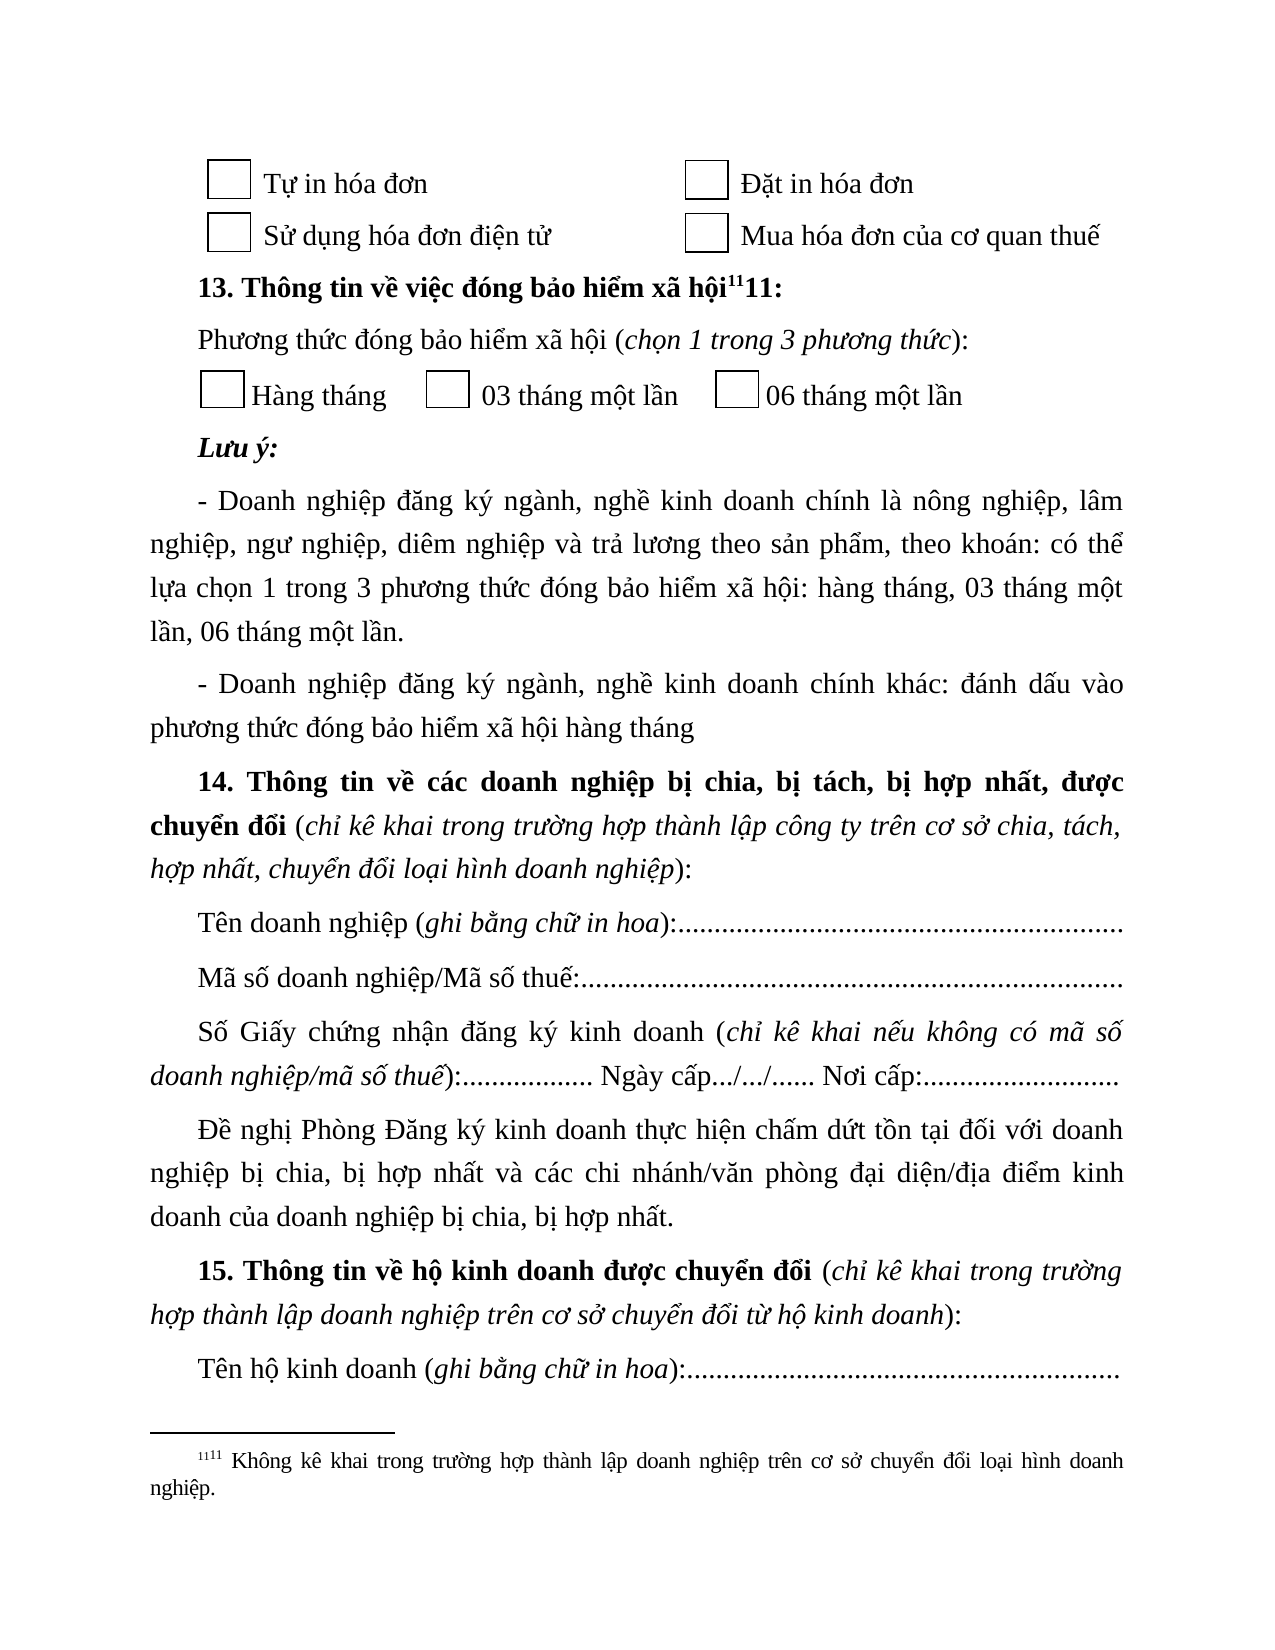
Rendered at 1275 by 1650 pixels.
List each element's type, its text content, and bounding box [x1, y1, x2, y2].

text 15. Thông tin về hộ kinh doanh được chuyển đổi (chỉ kê khai trong trường hợp thành lập doanh nghiệp trên cơ sở chuyển đổi từ hộ kinh doanh): [150, 1246, 1125, 1333]
table_cell Mua hóa đơn của cơ quan thuế [682, 202, 1133, 254]
text Tên hộ kinh doanh (ghi bằng chữ in hoa): [150, 1344, 1125, 1387]
text 13. Thông tin về việc đóng bảo hiểm xã hội11: [150, 262, 1125, 306]
text Hàng tháng 03 tháng một lần 06 tháng một lần [150, 371, 1125, 414]
text Tên doanh nghiệp (ghi bằng chữ in hoa): [150, 898, 1125, 942]
text Mã số doanh nghiệp/Mã số thuế: [150, 952, 1125, 996]
text Phương thức đóng bảo hiểm xã hội (chọn 1 trong 3 phương thức): [150, 314, 1125, 358]
text Đề nghị Phòng Đăng ký kinh doanh thực hiện chấm dứt tồn tại đối với doanh nghiệp bị chia, bị hợp nhất và các chi nhánh/văn phòng đại diện/địa điểm kinh doanh của doanh nghiệp bị chia, bị hợp nhất. [150, 1104, 1125, 1235]
text - Doanh nghiệp đăng ký ngành, nghề kinh doanh chính là nông nghiệp, lâm nghiệp, ngư nghiệp, diêm nghiệp và trả lương theo sản phẩm, theo khoán: có thể lựa chọn 1 trong 3 phương thức đóng bảo hiểm xã hội: hàng tháng, 03 tháng một lần, 06 tháng một lần. [150, 475, 1125, 650]
text 14. Thông tin về các doanh nghiệp bị chia, bị tách, bị hợp nhất, được chuyển đổi (chỉ kê khai trong trường hợp thành lập công ty trên cơ sở chia, tách, hợp nhất, chuyển đổi loại hình doanh nghiệp): [150, 756, 1125, 887]
text - Doanh nghiệp đăng ký ngành, nghề kinh doanh chính khác: đánh dấu vào phương thức đóng bảo hiểm xã hội hàng tháng [150, 658, 1125, 746]
table_header Tự in hóa đơn [150, 150, 682, 202]
table_cell Sử dụng hóa đơn điện tử [150, 202, 682, 254]
table_header Đặt in hóa đơn [682, 150, 1133, 202]
text Lưu ý: [150, 423, 1125, 467]
text Số Giấy chứng nhận đăng ký kinh doanh (chỉ kê khai nếu không có mã số doanh nghiệp/mã số thuế):.................. Ngày cấp.../.../...... Nơi cấp:........................... [150, 1006, 1125, 1094]
